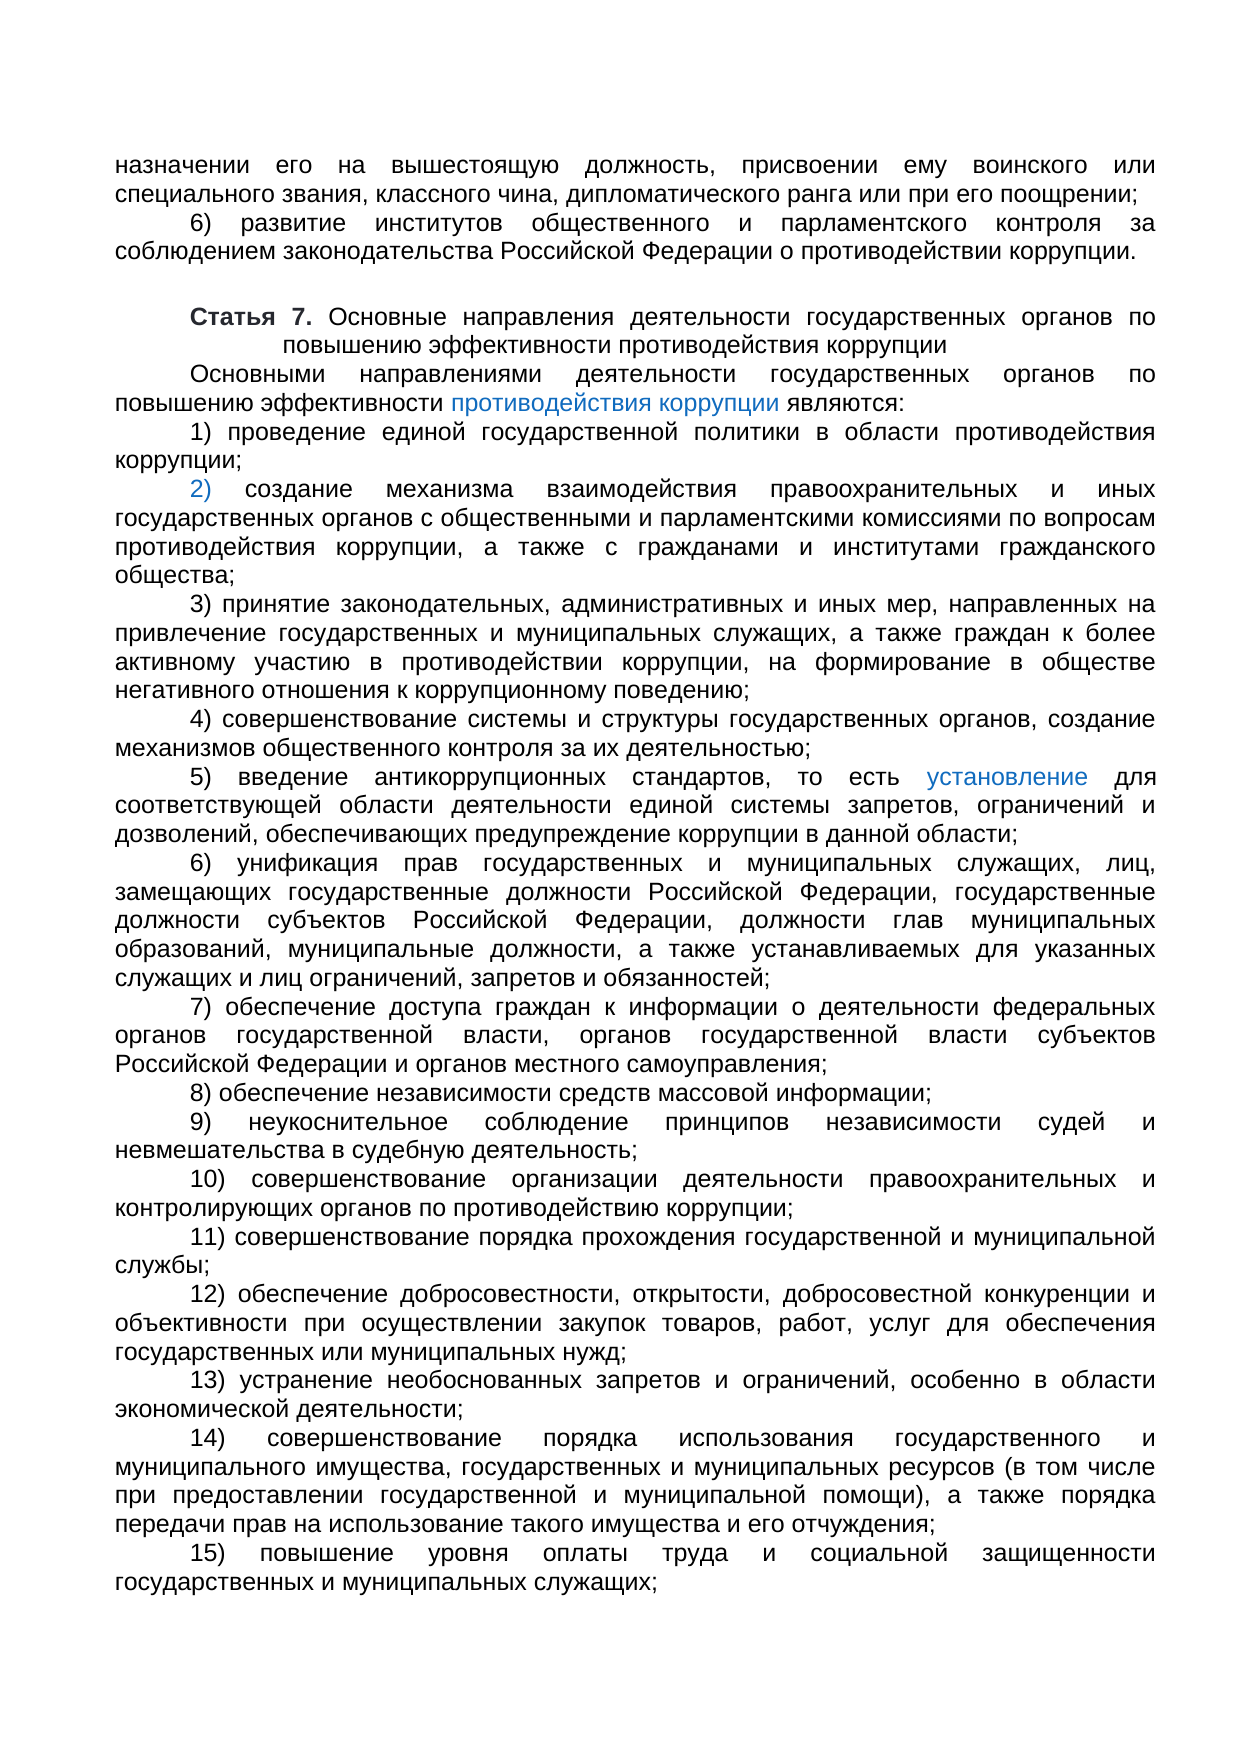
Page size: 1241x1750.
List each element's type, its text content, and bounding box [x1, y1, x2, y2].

text Статья 7. Основные направления деятельности государственных органов по повышению эффективности противодействия коррупции [189, 302, 1157, 359]
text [114, 150, 1157, 207]
text 11) совершенствование порядка прохождения государственной и муниципальной службы; [114, 1222, 1157, 1279]
text 8) обеспечение независимости средств массовой информации; [114, 1078, 1157, 1107]
text 14) совершенствование порядка использования государственного и муниципального имущества, государственных и муниципальных ресурсов (в том числе при предоставлении государственной и муниципальной помощи), а также порядка передачи прав на использование такого имущества и его отчуждения; [114, 1423, 1157, 1538]
text 7) обеспечение доступа граждан к информации о деятельности федеральных органов государственной власти, органов государственной власти субъектов Российской Федерации и органов местного самоуправления; [114, 992, 1157, 1078]
text 1) проведение единой государственной политики в области противодействия коррупции; [114, 417, 1157, 474]
text 4) совершенствование системы и структуры государственных органов, создание механизмов общественного контроля за их деятельностью; [114, 704, 1157, 762]
text 2) создание механизма взаимодействия правоохранительных и иных государственных органов с общественными и парламентскими комиссиями по вопросам противодействия коррупции, а также с гражданами и институтами гражданского общества; [114, 474, 1157, 589]
text 12) обеспечение добросовестности, открытости, добросовестной конкуренции и объективности при осуществлении закупок товаров, работ, услуг для обеспечения государственных или муниципальных нужд; [114, 1279, 1157, 1365]
text 15) повышение уровня оплаты труда и социальной защищенности государственных и муниципальных служащих; [114, 1538, 1157, 1595]
text 6) развитие институтов общественного и парламентского контроля за соблюдением законодательства Российской Федерации о противодействии коррупции. [114, 207, 1157, 265]
text 13) устранение необоснованных запретов и ограничений, особенно в области экономической деятельности; [114, 1365, 1157, 1423]
text 3) принятие законодательных, административных и иных мер, направленных на привлечение государственных и муниципальных служащих, а также граждан к более активному участию в противодействии коррупции, на формирование в обществе негативного отношения к коррупционному поведению; [114, 589, 1157, 704]
text 9) неукоснительное соблюдение принципов независимости судей и невмешательства в судебную деятельность; [114, 1107, 1157, 1164]
text 5) введение антикоррупционных стандартов, то есть установление для соответствующей области деятельности единой системы запретов, ограничений и дозволений, обеспечивающих предупреждение коррупции в данной области; [114, 762, 1157, 848]
text Основными направлениями деятельности государственных органов по повышению эффективности противодействия коррупции являются: [114, 359, 1157, 417]
text 10) совершенствование организации деятельности правоохранительных и контролирующих органов по противодействию коррупции; [114, 1164, 1157, 1222]
text 6) унификация прав государственных и муниципальных служащих, лиц, замещающих государственные должности Российской Федерации, государственные должности субъектов Российской Федерации, должности глав муниципальных образований, муниципальные должности, а также устанавливаемых для указанных служащих и лиц ограничений, запретов и обязанностей; [114, 848, 1157, 992]
